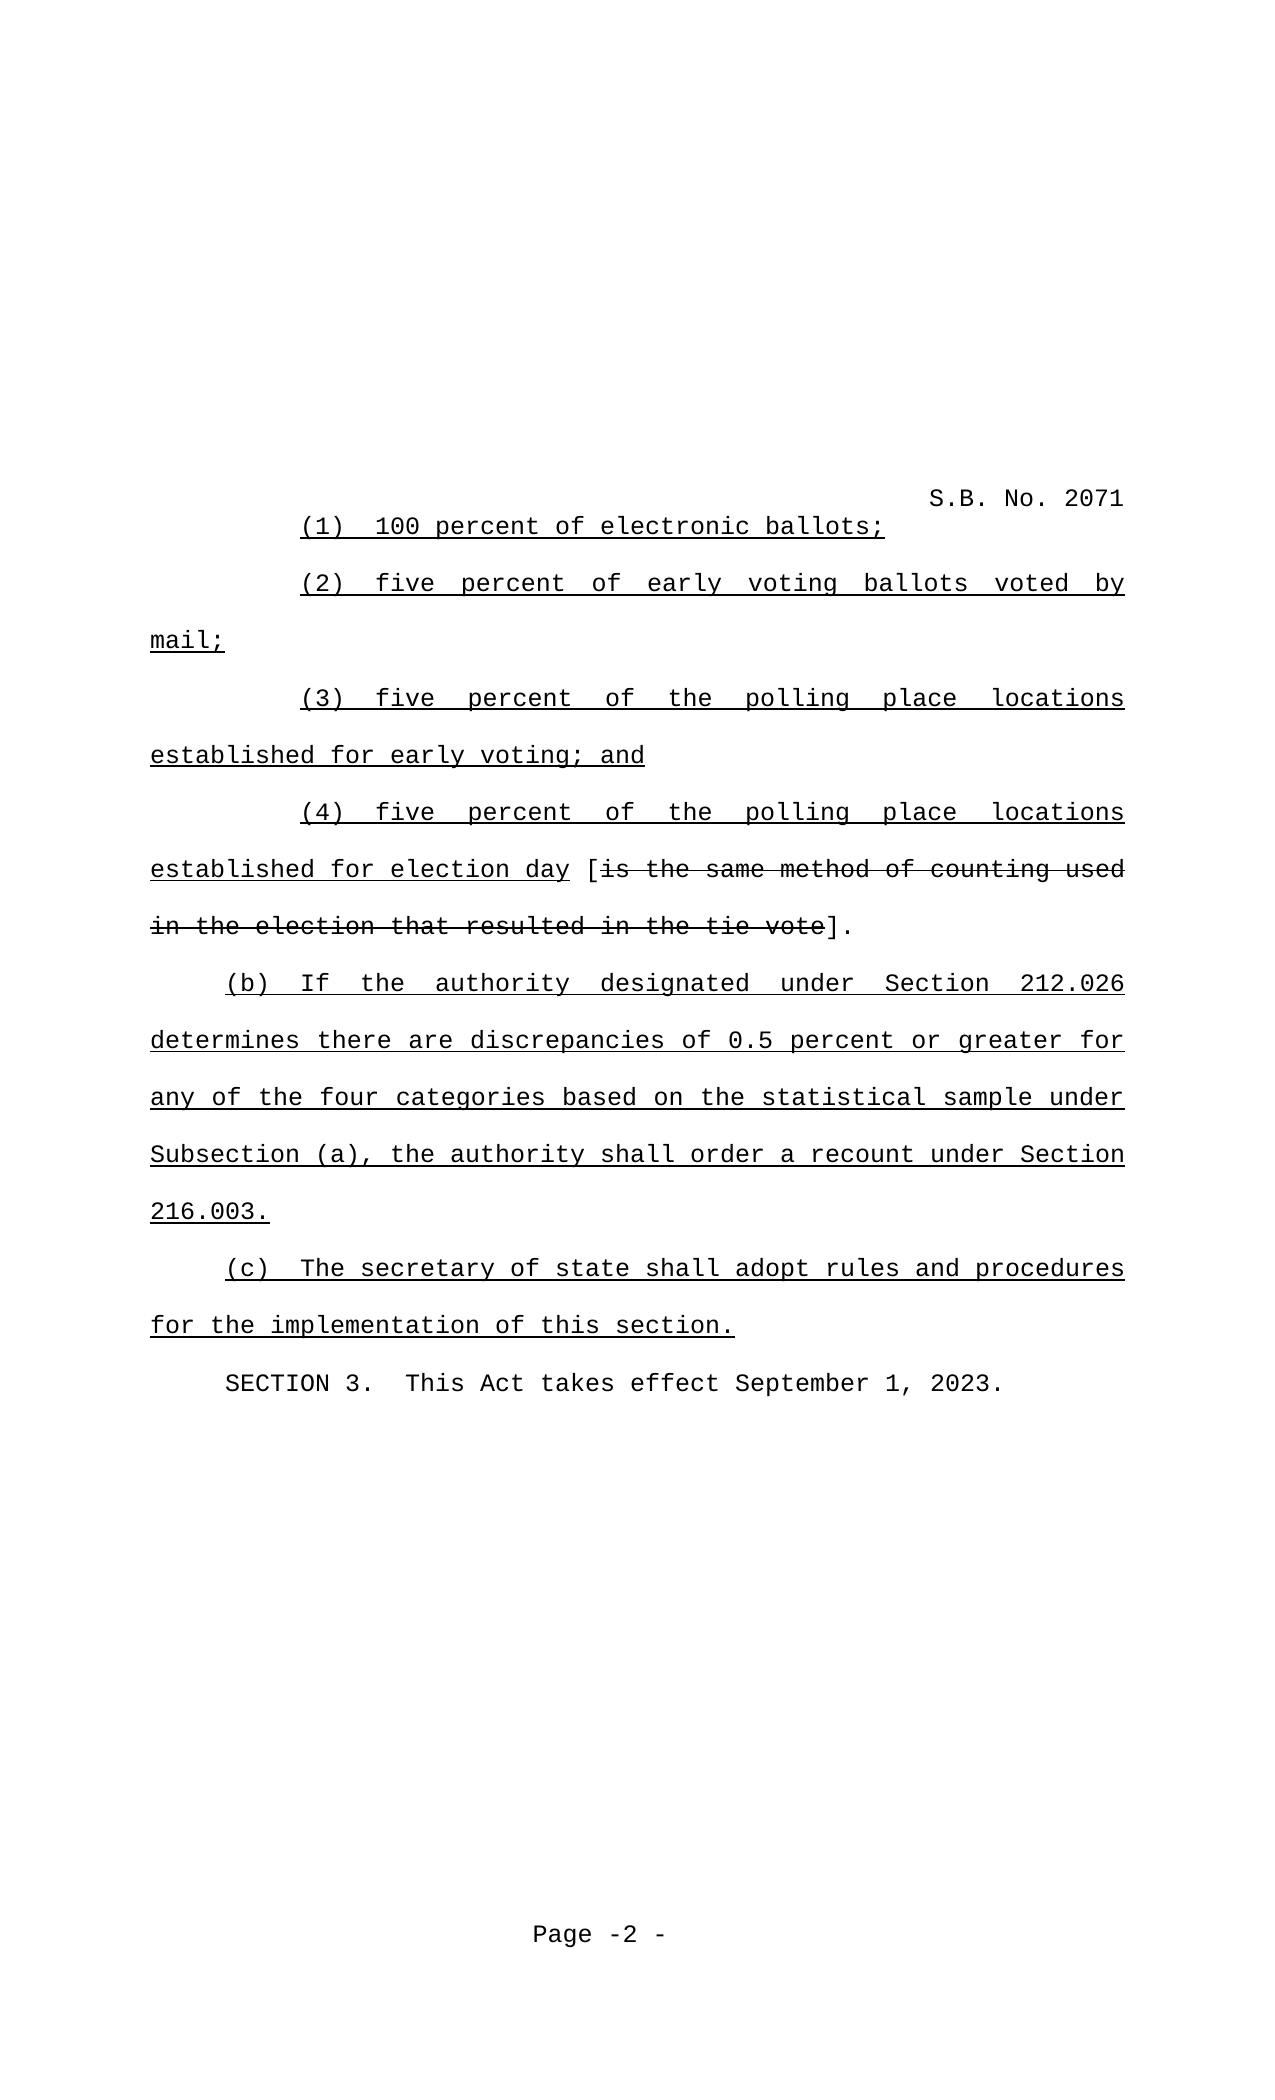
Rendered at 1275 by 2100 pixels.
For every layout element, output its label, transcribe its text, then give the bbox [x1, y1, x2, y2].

text (c) The secretary of state shall adopt rules and procedures for the implementation of this section. [150, 1256, 1125, 1341]
text (2) five percent of early voting ballots voted by mail; [150, 571, 1125, 656]
text (b) If the authority designated under Section 212.026 determines there are discrepancies of 0.5 percent or greater for any of the four categories based on the statistical sample under Subsection (a), the authority shall order a recount under Section 216.003. [150, 1110, 1125, 1165]
text (3) five percent of the polling place locations established for early voting; and [150, 685, 1125, 771]
text (1) 100 percent of electronic ballots; [150, 514, 1125, 542]
text (b) If the authority designated under Section 212.026 determines there are discrepancies of 0.5 percent or greater for any of the four categories based on the statistical sample under Subsection (a), the authority shall order a recount under Section 216.003. [150, 970, 1125, 1051]
text (b) If the authority designated under Section 212.026 determines there are discrepancies of 0.5 percent or greater for any of the four categories based on the statistical sample under Subsection (a), the authority shall order a recount under Section 216.003. [150, 1167, 1125, 1227]
text SECTION 3. This Act takes effect September 1, 2023. [150, 1370, 1125, 1398]
text (b) If the authority designated under Section 212.026 determines there are discrepancies of 0.5 percent or greater for any of the four categories based on the statistical sample under Subsection (a), the authority shall order a recount under Section 216.003. [150, 1052, 1125, 1108]
text (4) five percent of the polling place locations established for election day [is the same method of counting used in the election that resulted in the tie vote]. [150, 799, 1125, 942]
